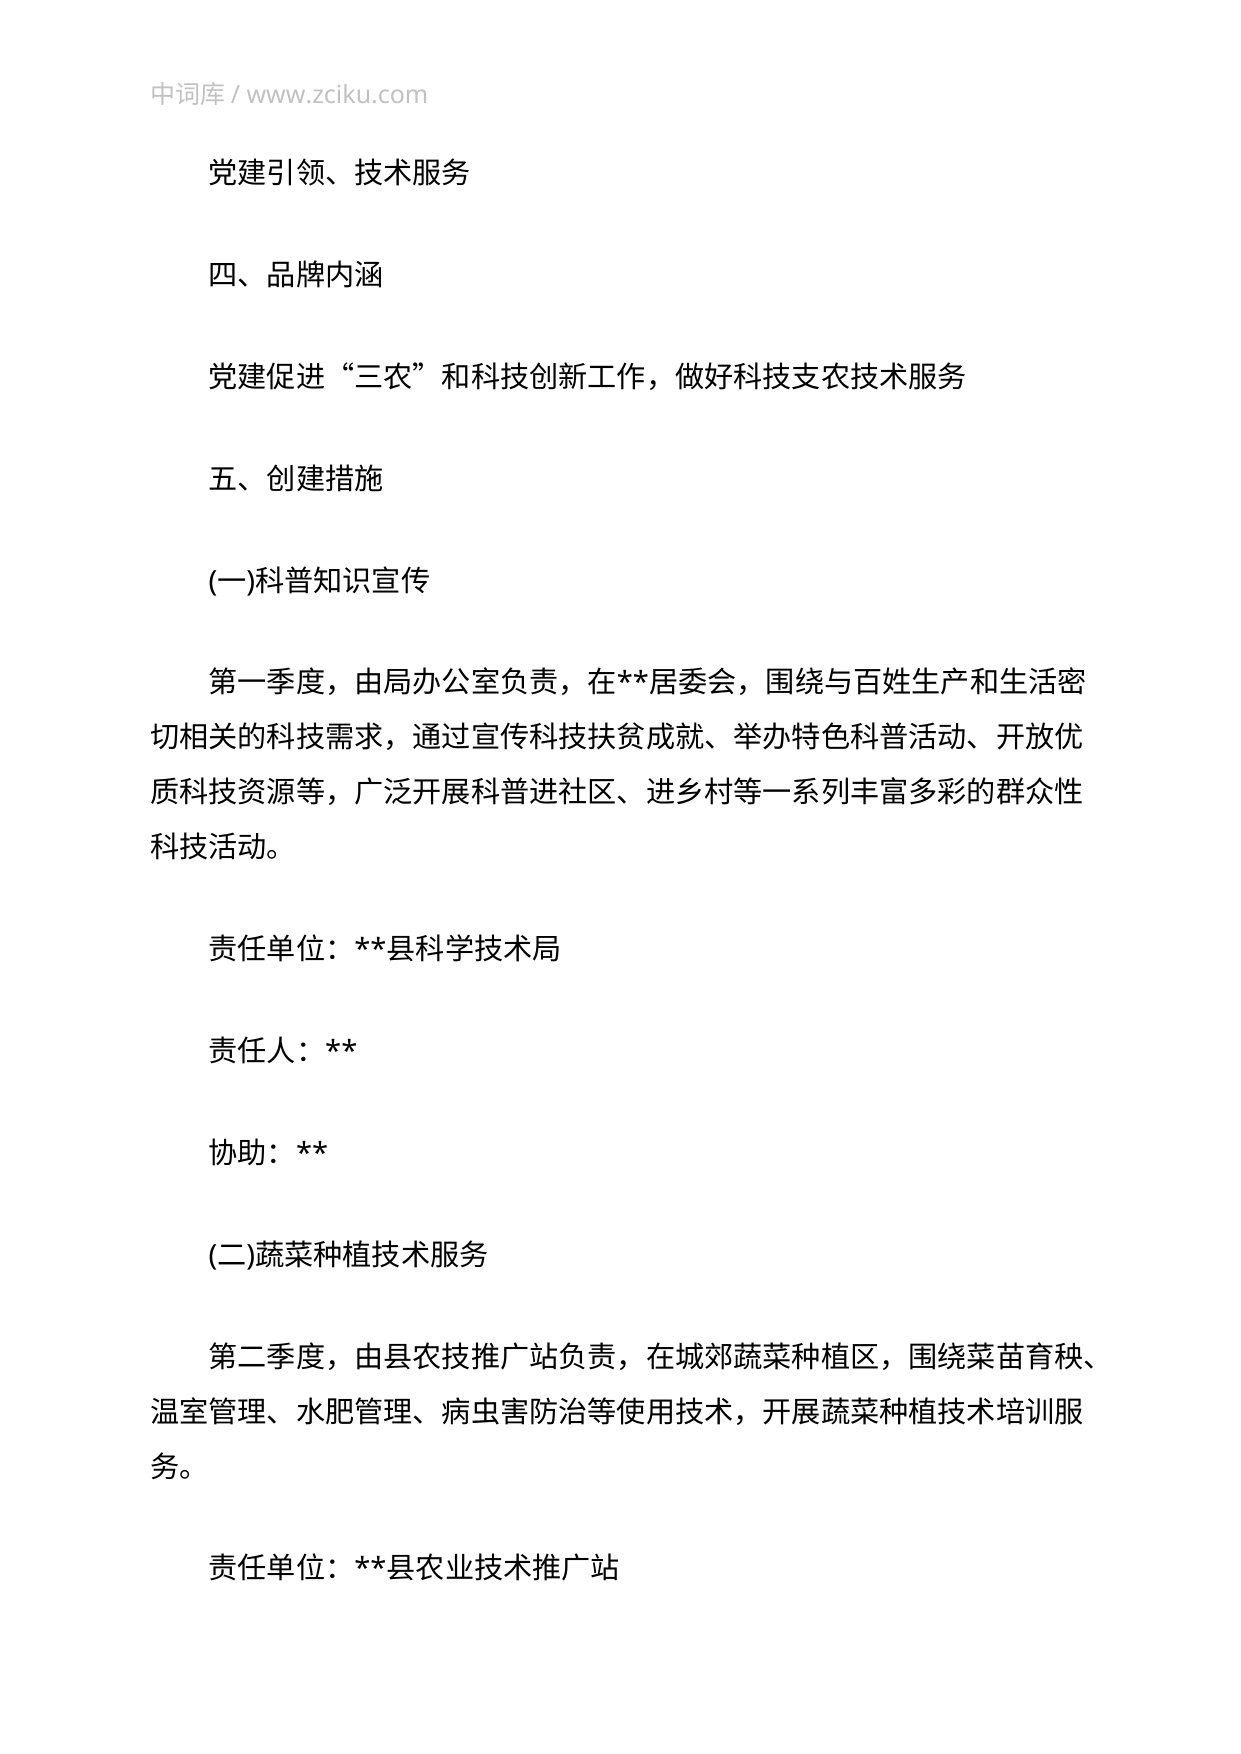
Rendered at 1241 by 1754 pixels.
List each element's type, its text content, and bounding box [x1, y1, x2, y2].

text 四、品牌内涵 [150, 252, 1090, 294]
text 协助：** [150, 1129, 1090, 1172]
text 五、创建措施 [150, 455, 1090, 498]
text 第一季度，由局办公室负责，在**居委会，围绕与百姓生产和生活密切相关的科技需求，通过宣传科技扶贫成就、举办特色科普活动、开放优质科技资源等，广泛开展科普进社区、进乡村等一系列丰富多彩的群众性科技活动。 [150, 659, 1090, 866]
text 党建引领、技术服务 [150, 150, 1090, 192]
text 党建促进“三农”和科技创新工作，做好科技支农技术服务 [150, 353, 1090, 396]
text 第二季度，由县农技推广站负责，在城郊蔬菜种植区，围绕菜苗育秧、温室管理、水肥管理、病虫害防治等使用技术，开展蔬菜种植技术培训服务。 [150, 1333, 1090, 1486]
text (一)科普知识宣传 [150, 557, 1090, 599]
text 责任单位：**县科学技术局 [150, 926, 1090, 968]
text (二)蔬菜种植技术服务 [150, 1232, 1090, 1274]
text 责任单位：**县农业技术推广站 [150, 1545, 1090, 1587]
text 责任人：** [150, 1028, 1090, 1070]
